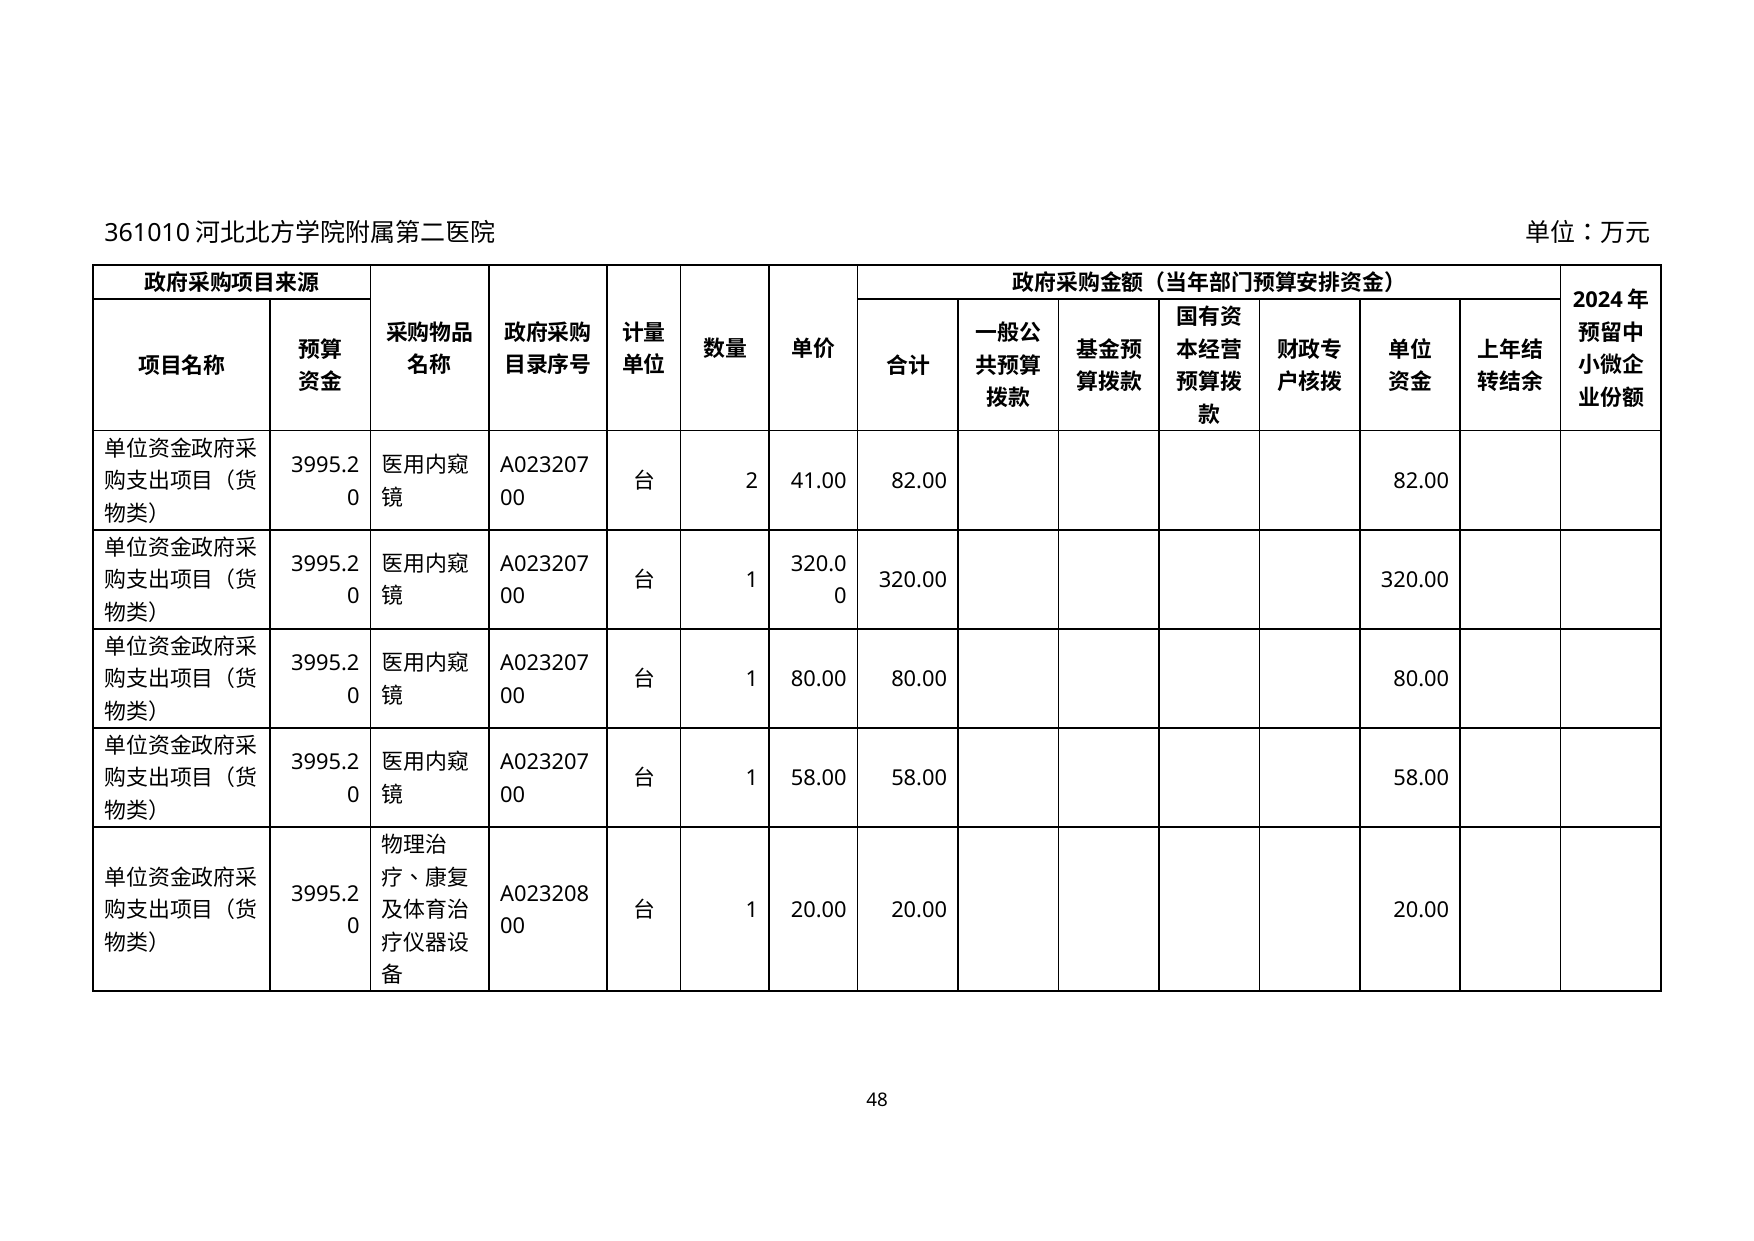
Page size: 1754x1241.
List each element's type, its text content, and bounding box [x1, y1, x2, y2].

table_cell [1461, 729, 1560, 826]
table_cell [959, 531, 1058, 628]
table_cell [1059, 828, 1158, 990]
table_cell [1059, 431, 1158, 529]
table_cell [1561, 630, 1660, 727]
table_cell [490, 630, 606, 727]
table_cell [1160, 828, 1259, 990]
table_cell 上年结转结余 [1461, 300, 1560, 430]
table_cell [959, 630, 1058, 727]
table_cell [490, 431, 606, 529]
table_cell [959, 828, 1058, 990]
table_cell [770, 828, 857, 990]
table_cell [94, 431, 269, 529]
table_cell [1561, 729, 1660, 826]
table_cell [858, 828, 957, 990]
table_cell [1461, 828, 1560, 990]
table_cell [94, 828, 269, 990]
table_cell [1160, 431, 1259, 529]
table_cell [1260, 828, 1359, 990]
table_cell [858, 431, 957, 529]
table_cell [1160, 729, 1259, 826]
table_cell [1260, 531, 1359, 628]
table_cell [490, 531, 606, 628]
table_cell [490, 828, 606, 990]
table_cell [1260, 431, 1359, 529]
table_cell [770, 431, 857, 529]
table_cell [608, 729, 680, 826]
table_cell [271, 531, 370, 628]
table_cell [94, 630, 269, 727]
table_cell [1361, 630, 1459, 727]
table_cell 一般公共预算拨款 [959, 300, 1058, 430]
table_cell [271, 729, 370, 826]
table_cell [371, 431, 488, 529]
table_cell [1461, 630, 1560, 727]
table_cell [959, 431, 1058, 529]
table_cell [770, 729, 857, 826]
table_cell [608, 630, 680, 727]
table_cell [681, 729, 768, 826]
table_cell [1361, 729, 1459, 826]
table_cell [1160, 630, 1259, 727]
table_cell 财政专户核拨 [1260, 300, 1359, 430]
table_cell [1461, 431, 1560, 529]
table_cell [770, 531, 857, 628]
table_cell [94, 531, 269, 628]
table_cell 计量 单位 [608, 266, 680, 430]
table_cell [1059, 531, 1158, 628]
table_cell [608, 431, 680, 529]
table_header 单位：万元 [858, 199, 1660, 264]
table_cell 项目名称 [94, 300, 269, 430]
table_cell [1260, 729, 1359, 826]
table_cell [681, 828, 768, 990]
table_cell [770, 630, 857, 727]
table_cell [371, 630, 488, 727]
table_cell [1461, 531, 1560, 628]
table_cell 预算 资金 [271, 300, 370, 430]
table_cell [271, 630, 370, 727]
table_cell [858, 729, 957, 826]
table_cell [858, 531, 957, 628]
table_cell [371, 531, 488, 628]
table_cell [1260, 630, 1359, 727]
table_cell 国有资本经营预算拨款 [1160, 300, 1259, 430]
table_cell 政府采购目录序号 [490, 266, 606, 430]
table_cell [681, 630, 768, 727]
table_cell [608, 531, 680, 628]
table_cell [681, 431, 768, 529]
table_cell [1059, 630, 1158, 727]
table_cell 2024年 预留中 小微企 业份额 [1561, 266, 1660, 430]
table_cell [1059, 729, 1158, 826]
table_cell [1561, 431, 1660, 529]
table_header 361010河北北方学院附属第二医院 [94, 199, 857, 264]
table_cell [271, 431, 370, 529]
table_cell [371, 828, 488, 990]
table_cell 政府采购项目来源 [94, 266, 370, 298]
table_cell 数量 [681, 266, 768, 430]
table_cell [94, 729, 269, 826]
table_cell 单价 [770, 266, 857, 430]
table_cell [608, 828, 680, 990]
table_cell 政府采购金额（当年部门预算安排资金） [858, 266, 1560, 298]
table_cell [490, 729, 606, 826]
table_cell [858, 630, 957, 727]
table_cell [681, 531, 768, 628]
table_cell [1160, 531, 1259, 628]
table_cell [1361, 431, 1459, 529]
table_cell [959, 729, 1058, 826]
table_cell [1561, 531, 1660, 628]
table_cell 基金预算拨款 [1059, 300, 1158, 430]
table_cell 采购物品名称 [371, 266, 488, 430]
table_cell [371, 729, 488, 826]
table_cell 合计 [858, 300, 957, 430]
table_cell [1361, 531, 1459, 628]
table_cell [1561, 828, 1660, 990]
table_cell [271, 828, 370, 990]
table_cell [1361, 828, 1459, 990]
table_cell 单位 资金 [1361, 300, 1459, 430]
